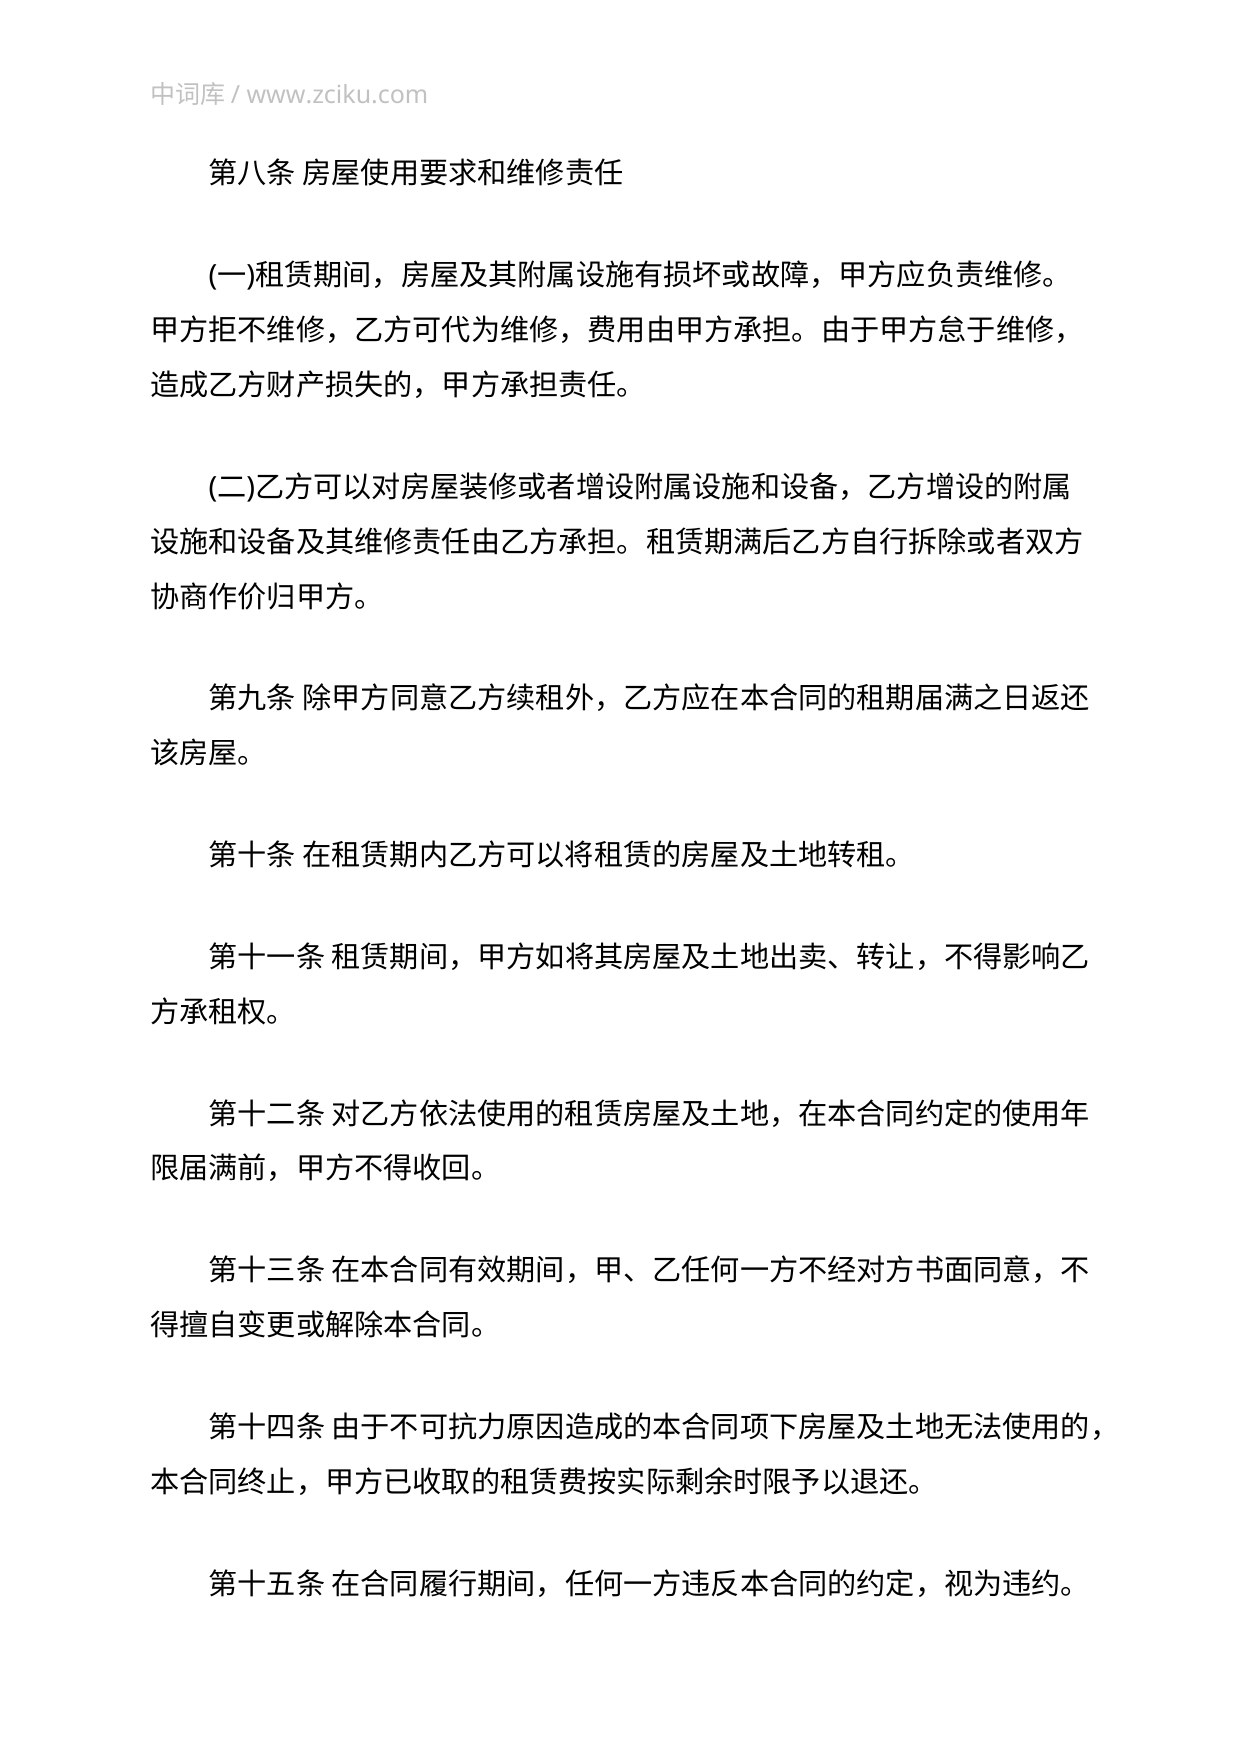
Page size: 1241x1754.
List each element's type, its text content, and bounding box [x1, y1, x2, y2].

text 第十三条 在本合同有效期间，甲、乙任何一方不经对方书面同意，不得擅自变更或解除本合同。 [150, 1247, 1090, 1344]
text 第十条 在租赁期内乙方可以将租赁的房屋及土地转租。 [150, 832, 1090, 874]
text 第八条 房屋使用要求和维修责任 [150, 150, 1090, 192]
text 第十四条 由于不可抗力原因造成的本合同项下房屋及土地无法使用的，本合同终止，甲方已收取的租赁费按实际剩余时限予以退还。 [150, 1403, 1090, 1501]
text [150, 1560, 1090, 1602]
text 第十二条 对乙方依法使用的租赁房屋及土地，在本合同约定的使用年限届满前，甲方不得收回。 [150, 1090, 1090, 1187]
text (一)租赁期间，房屋及其附属设施有损坏或故障，甲方应负责维修。甲方拒不维修，乙方可代为维修，费用由甲方承担。由于甲方怠于维修，造成乙方财产损失的，甲方承担责任。 [150, 252, 1090, 404]
text (二)乙方可以对房屋装修或者增设附属设施和设备，乙方增设的附属设施和设备及其维修责任由乙方承担。租赁期满后乙方自行拆除或者双方协商作价归甲方。 [150, 463, 1090, 616]
text 第十一条 租赁期间，甲方如将其房屋及土地出卖、转让，不得影响乙方承租权。 [150, 933, 1090, 1031]
text 第九条 除甲方同意乙方续租外，乙方应在本合同的租期届满之日返还该房屋。 [150, 675, 1090, 772]
